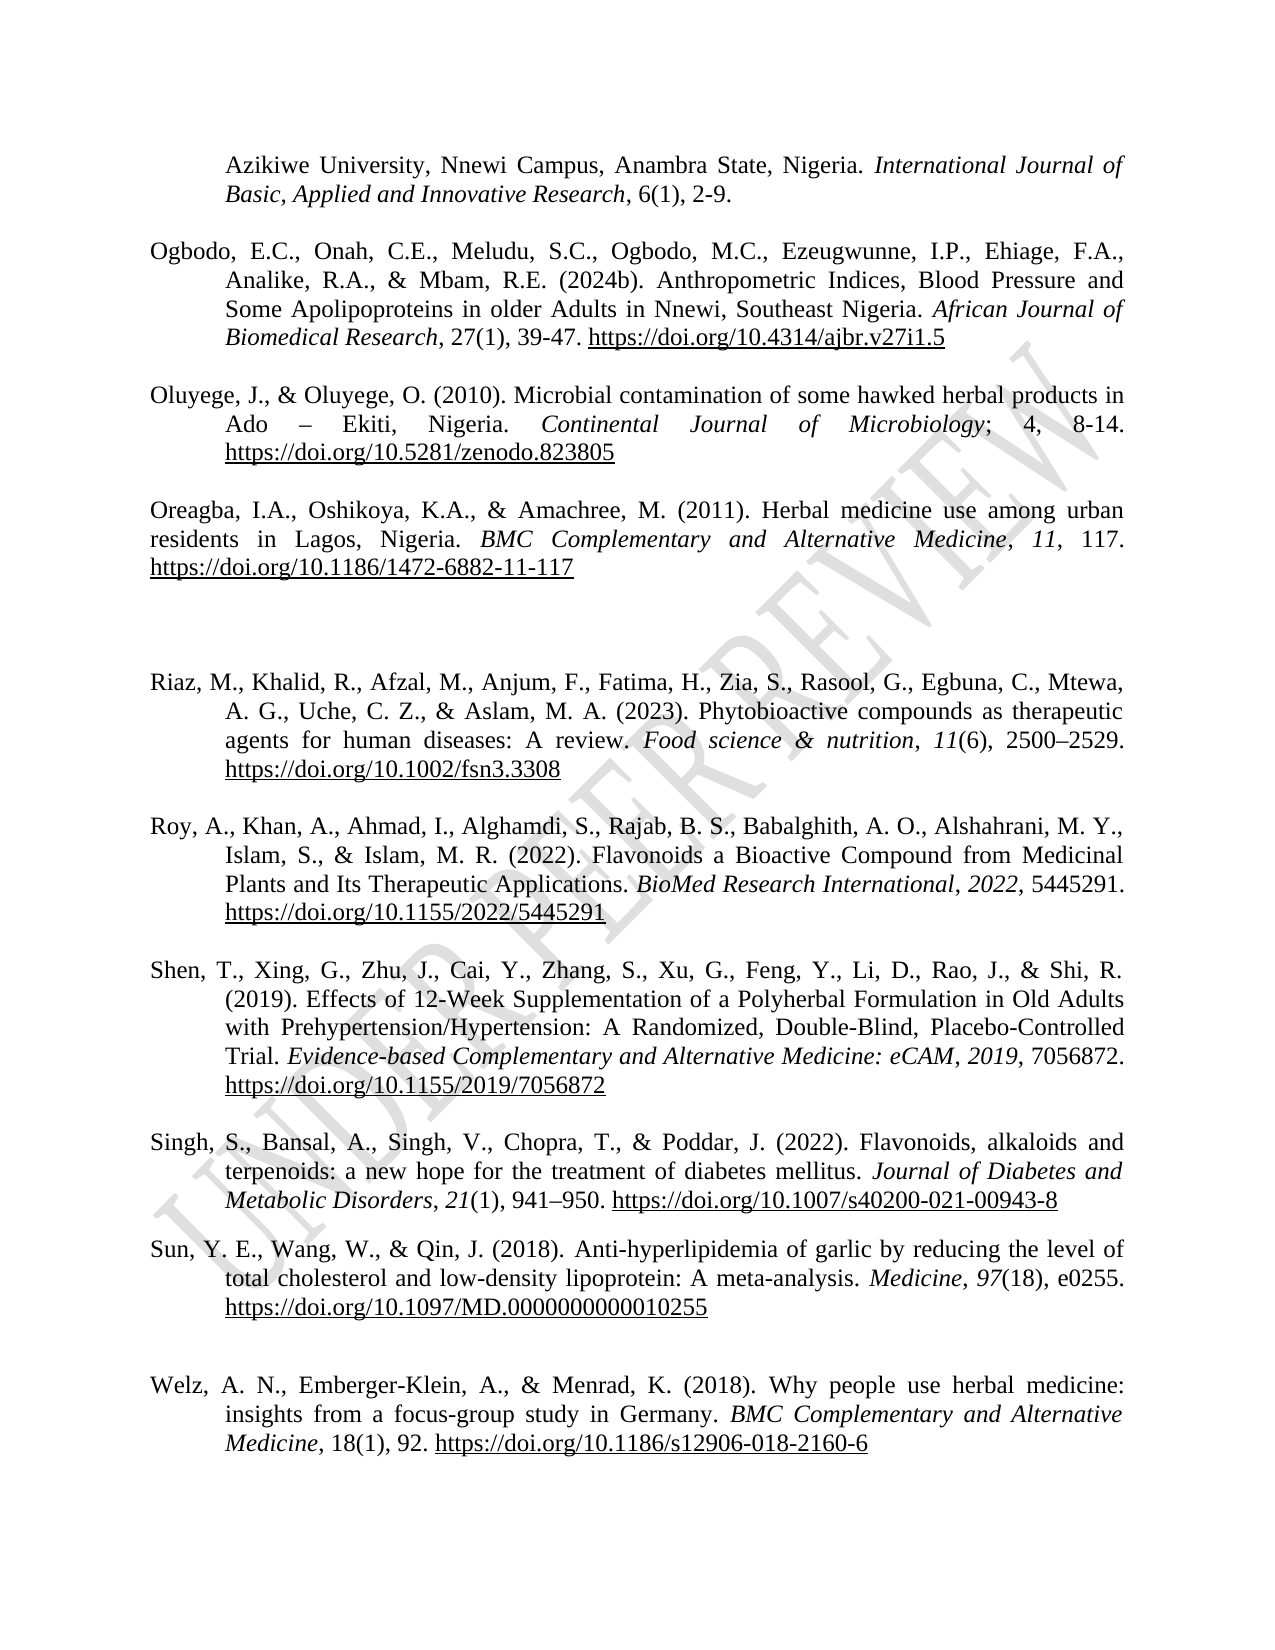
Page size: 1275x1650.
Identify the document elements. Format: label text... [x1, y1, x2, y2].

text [150, 150, 1125, 207]
text Welz, A. N., Emberger-Klein, A., & Menrad, K. (2018). Why people use herbal medicine: insights from a focus-group study in Germany. BMC Complementary and Alternative Medicine, 18(1), 92. https://doi.org/10.1186/s12906-018-2160-6 [150, 1370, 1125, 1457]
text Oluyege, J., & Oluyege, O. (2010). Microbial contamination of some hawked herbal products in Ado – Ekiti, Nigeria. Continental Journal of Microbiology; 4, 8-14. https://doi.org/10.5281/zenodo.823805 [150, 380, 1125, 466]
text Shen, T., Xing, G., Zhu, J., Cai, Y., Zhang, S., Xu, G., Feng, Y., Li, D., Rao, J., & Shi, R. (2019). Effects of 12-Week Supplementation of a Polyherbal Formulation in Old Adults with Prehypertension/Hypertension: A Randomized, Double-Blind, Placebo-Controlled Trial. Evidence-based Complementary and Alternative Medicine: eCAM, 2019, 7056872. https://doi.org/10.1155/2019/7056872 [150, 955, 1125, 1099]
text Oreagba, I.A., Oshikoya, K.A., & Amachree, M. (2011). Herbal medicine use among urban residents in Lagos, Nigeria. BMC Complementary and Alternative Medicine, 11, 117. https://doi.org/10.1186/1472-6882-11-117 [150, 495, 1125, 581]
text Riaz, M., Khalid, R., Afzal, M., Anjum, F., Fatima, H., Zia, S., Rasool, G., Egbuna, C., Mtewa, A. G., Uche, C. Z., & Aslam, M. A. (2023). Phytobioactive compounds as therapeutic agents for human diseases: A review. Food science & nutrition, 11(6), 2500–2529. https://doi.org/10.1002/fsn3.3308 [150, 667, 1125, 782]
text Roy, A., Khan, A., Ahmad, I., Alghamdi, S., Rajab, B. S., Babalghith, A. O., Alshahrani, M. Y., Islam, S., & Islam, M. R. (2022). Flavonoids a Bioactive Compound from Medicinal Plants and Its Therapeutic Applications. BioMed Research International, 2022, 5445291. https://doi.org/10.1155/2022/5445291 [150, 811, 1125, 926]
text Sun, Y. E., Wang, W., & Qin, J. (2018). Anti-hyperlipidemia of garlic by reducing the level of total cholesterol and low-density lipoprotein: A meta-analysis. Medicine, 97(18), e0255. https://doi.org/10.1097/MD.0000000000010255 [150, 1234, 1125, 1321]
text Ogbodo, E.C., Onah, C.E., Meludu, S.C., Ogbodo, M.C., Ezeugwunne, I.P., Ehiage, F.A., Analike, R.A., & Mbam, R.E. (2024b). Anthropometric Indices, Blood Pressure and Some Apolipoproteins in older Adults in Nnewi, Southeast Nigeria. African Journal of Biomedical Research, 27(1), 39-47. https://doi.org/10.4314/ajbr.v27i1.5 [150, 236, 1125, 351]
text Singh, S., Bansal, A., Singh, V., Chopra, T., & Poddar, J. (2022). Flavonoids, alkaloids and terpenoids: a new hope for the treatment of diabetes mellitus. Journal of Diabetes and Metabolic Disorders, 21(1), 941–950. https://doi.org/10.1007/s40200-021-00943-8 [150, 1127, 1125, 1214]
